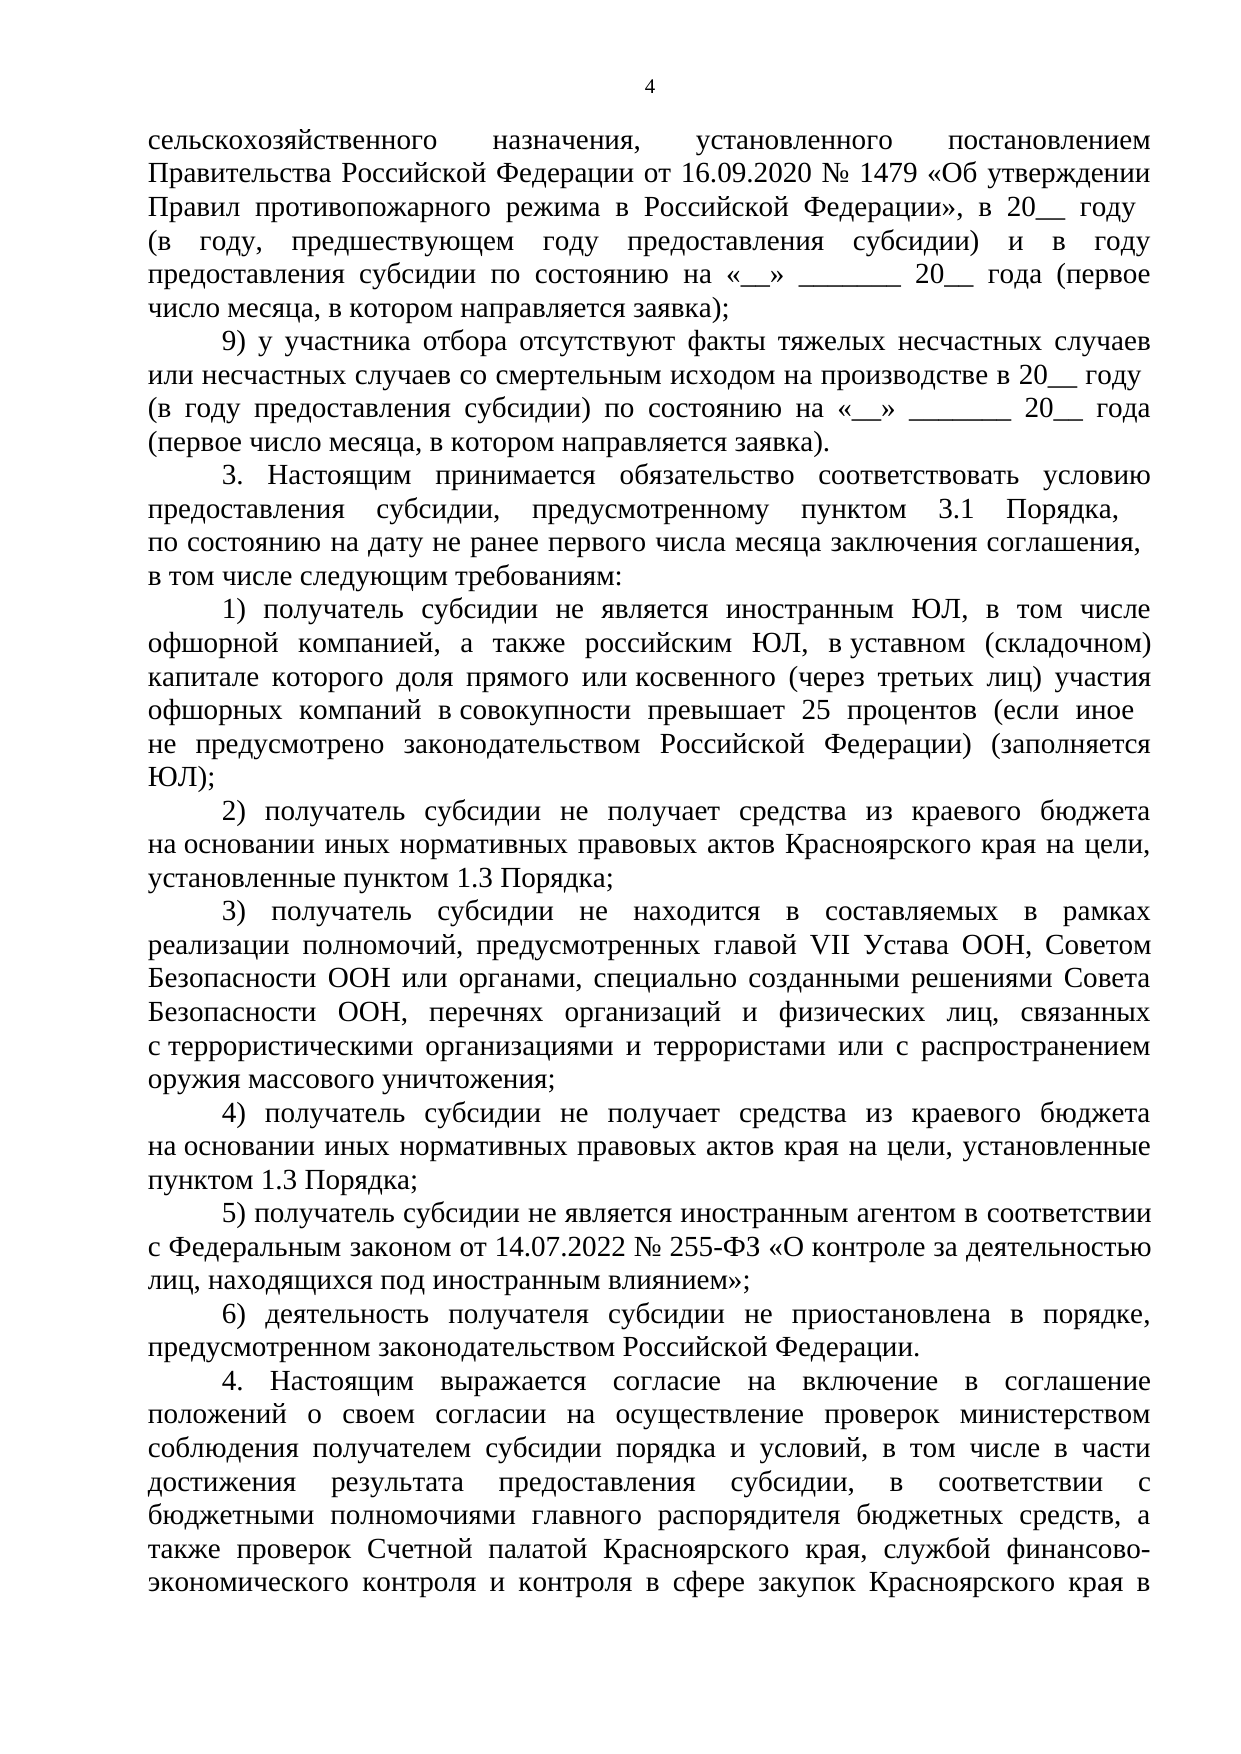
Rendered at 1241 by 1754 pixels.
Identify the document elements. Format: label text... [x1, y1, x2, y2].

text 5) получатель субсидии не является иностранным агентом в соответствии с Федеральным законом от 14.07.2022 № 255-ФЗ «О контроле за деятельностью лиц, находящихся под иностранным влиянием»; [148, 1195, 1152, 1296]
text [148, 1363, 1152, 1598]
text 3. Настоящим принимается обязательство соответствовать условию предоставления субсидии, предусмотренному пунктом 3.1 Порядка, по состоянию на дату не ранее первого числа месяца заключения соглашения, в том числе следующим требованиям: [148, 457, 1152, 592]
text 9) у участника отбора отсутствуют факты тяжелых несчастных случаев или несчастных случаев со смертельным исходом на производстве в 20__ году (в году предоставления субсидии) по состоянию на «__» _______ 20__ года (первое число месяца, в котором направляется заявка). [148, 323, 1152, 457]
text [148, 122, 1152, 323]
text 2) получатель субсидии не получает средства из краевого бюджета на основании иных нормативных правовых актов Красноярского края на цели, установленные пунктом 1.3 Порядка; [148, 793, 1152, 893]
text 3) получатель субсидии не находится в составляемых в рамках реализации полномочий, предусмотренных главой VII Устава ООН, Советом Безопасности ООН или органами, специально созданными решениями Совета Безопасности ООН, перечнях организаций и физических лиц, связанных с террористическими организациями и террористами или с распространением оружия массового уничтожения; [148, 893, 1152, 1095]
text 6) деятельность получателя субсидии не приостановлена в порядке, предусмотренном законодательством Российской Федерации. [148, 1296, 1152, 1363]
text 4) получатель субсидии не получает средства из краевого бюджета на основании иных нормативных правовых актов края на цели, установленные пунктом 1.3 Порядка; [148, 1095, 1152, 1195]
text 1) получатель субсидии не является иностранным ЮЛ, в том числе офшорной компанией, а также российским ЮЛ, в уставном (складочном) капитале которого доля прямого или косвенного (через третьих лиц) участия офшорных компаний в совокупности превышает 25 процентов (если иное не предусмотрено законодательством Российской Федерации) (заполняется ЮЛ); [148, 592, 1152, 793]
